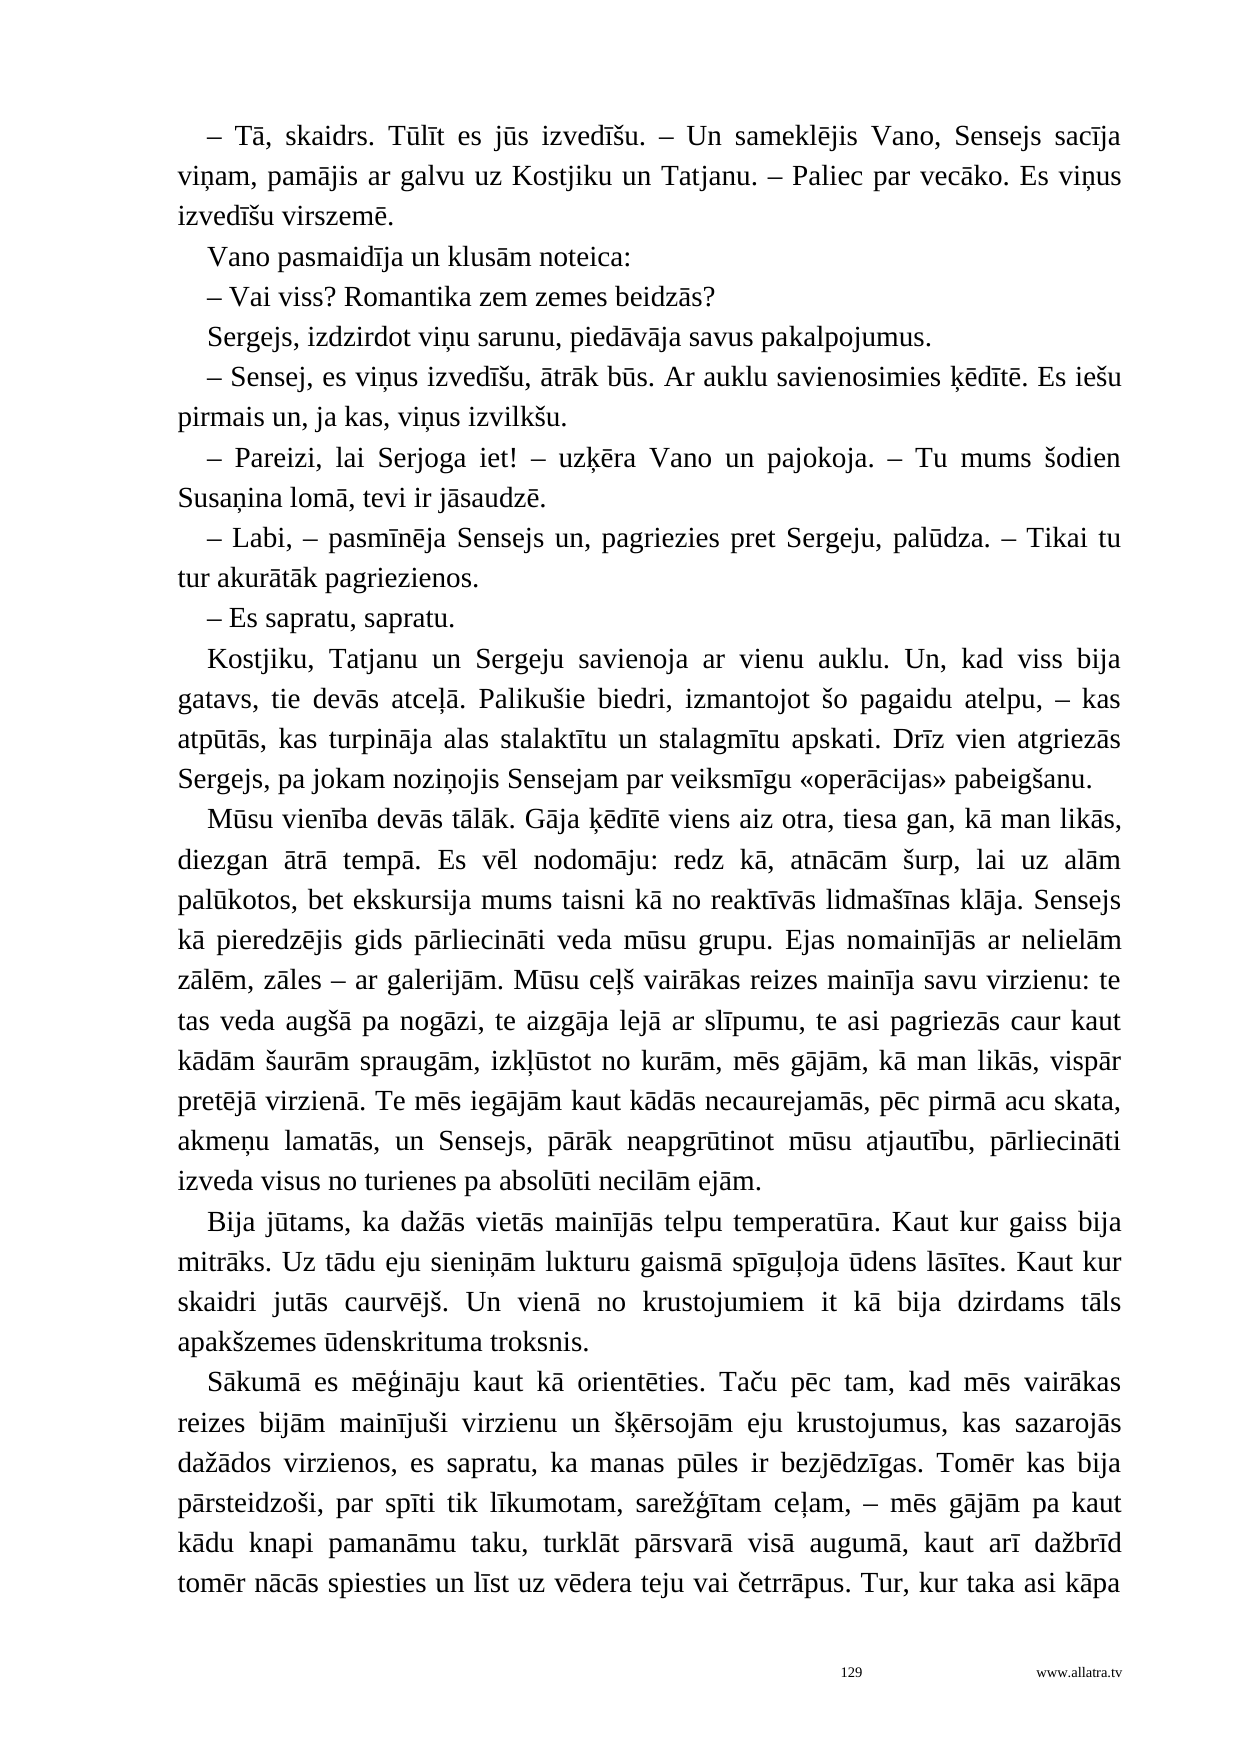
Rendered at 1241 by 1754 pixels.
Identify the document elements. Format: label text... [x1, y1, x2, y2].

text Kostjiku, Tatjanu un Sergeju savienoja ar vienu auklu. Un, kad viss bija gatavs, tie devās atceļā. Palikušie biedri, izmantojot šo pagaidu atelpu, – kas atpūtās, kas turpināja alas stalaktītu un stalagmītu apskati. Drīz vien atgriezās Sergejs, pa jokam noziņojis Sensejam par veiksmīgu «operācijas» pabeigšanu. [177, 641, 1122, 795]
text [177, 1364, 1122, 1599]
text – Labi, – pasmīnēja Sensejs un, pagriezies pret Sergeju, palūdza. – Tikai tu tur akurātāk pagriezienos. [177, 520, 1122, 594]
text Bija jūtams, ka dažās vietās mainījās telpu temperatūra. Kaut kur gaiss bija mitrāks. Uz tādu eju sieniņām lukturu gaismā spīguļoja ūdens lāsītes. Kaut kur skaidri jutās caurvējš. Un vienā no krustojumiem it kā bija dzirdams tāls apakšzemes ūdenskrituma troksnis. [177, 1204, 1122, 1358]
text Sergejs, izdzirdot viņu sarunu, piedāvāja savus pakalpojumus. [177, 319, 1122, 353]
text – Tā, skaidrs. Tūlīt es jūs izvedīšu. – Un sameklējis Vano, Sensejs sacīja viņam, pamājis ar galvu uz Kostjiku un Tatjanu. – Paliec par vecāko. Es viņus izvedīšu virszemē. [177, 118, 1122, 232]
text – Pareizi, lai Serjoga iet! – uzķēra Vano un pajokoja. – Tu mums šodien Susaņina lomā, tevi ir jāsaudzē. [177, 440, 1122, 513]
text Mūsu vienība devās tālāk. Gāja ķēdītē viens aiz otra, tiesa gan, kā man likās, diezgan ātrā tempā. Es vēl nodomāju: redz kā, atnācām šurp, lai uz alām palūkotos, bet ekskursija mums taisni kā no reaktīvās lidmašīnas klāja. Sensejs kā pieredzējis gids pārliecināti veda mūsu grupu. Ejas nomainījās ar nelielām zālēm, zāles – ar galerijām. Mūsu ceļš vairākas reizes mainīja savu virzienu: te tas veda augšā pa nogāzi, te aizgāja lejā ar slīpumu, te asi pagriezās caur kaut kādām šaurām spraugām, izkļūstot no kurām, mēs gājām, kā man likās, vispār pretējā virzienā. Te mēs iegājām kaut kādās necaurejamās, pēc pirmā acu skata, akmeņu lamatās, un Sensejs, pārāk neapgrūtinot mūsu atjautību, pārliecināti izveda visus no turienes pa absolūti necilām ejām. [177, 802, 1122, 1197]
text – Es sapratu, sapratu. [177, 601, 1122, 634]
text – Sensej, es viņus izvedīšu, ātrāk būs. Ar auklu savienosimies ķēdītē. Es iešu pirmais un, ja kas, viņus izvilkšu. [177, 359, 1122, 433]
text Vano pasmaidīja un klusām noteica: [177, 239, 1122, 272]
text – Vai viss? Romantika zem zemes beidzās? [177, 279, 1122, 312]
